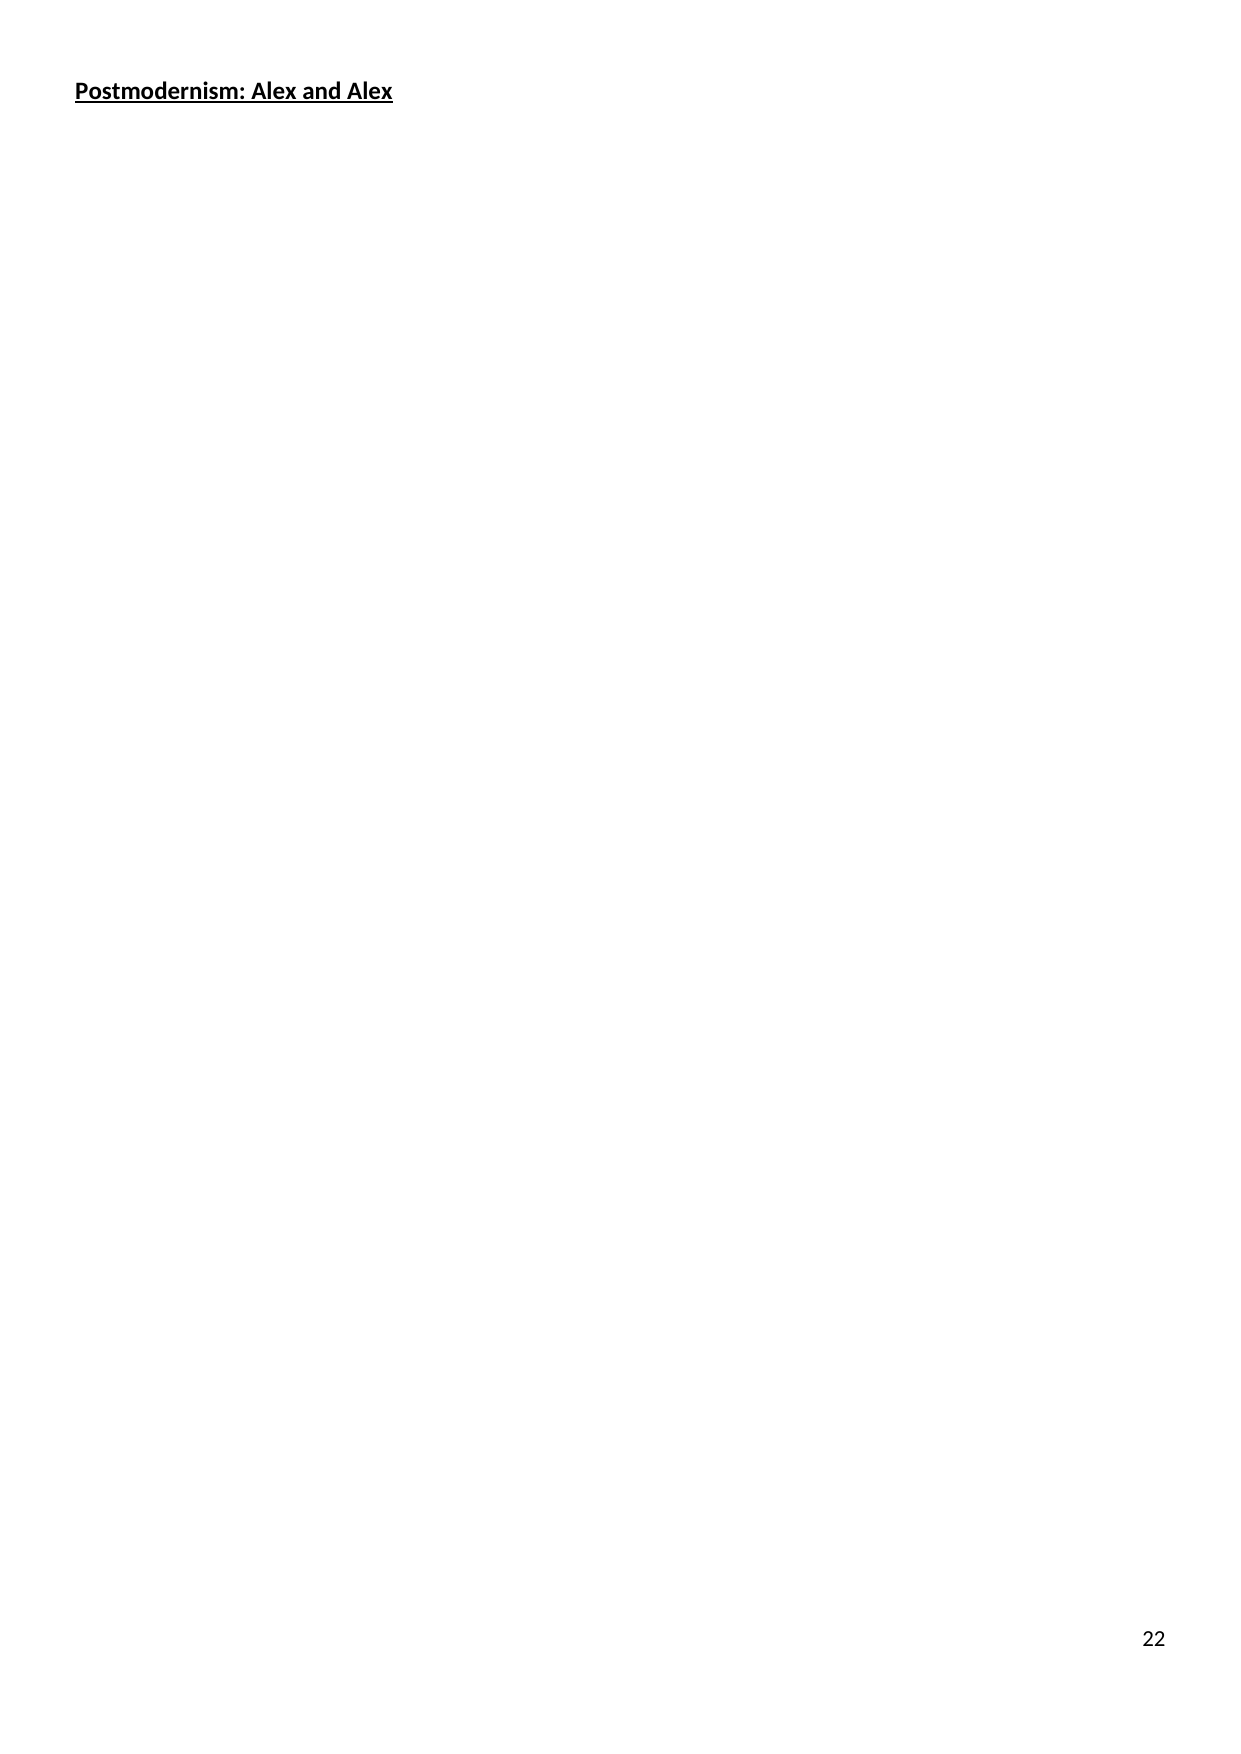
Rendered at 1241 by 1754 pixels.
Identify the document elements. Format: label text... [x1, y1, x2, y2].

text Postmodernism: Alex and Alex [75, 75, 1165, 106]
